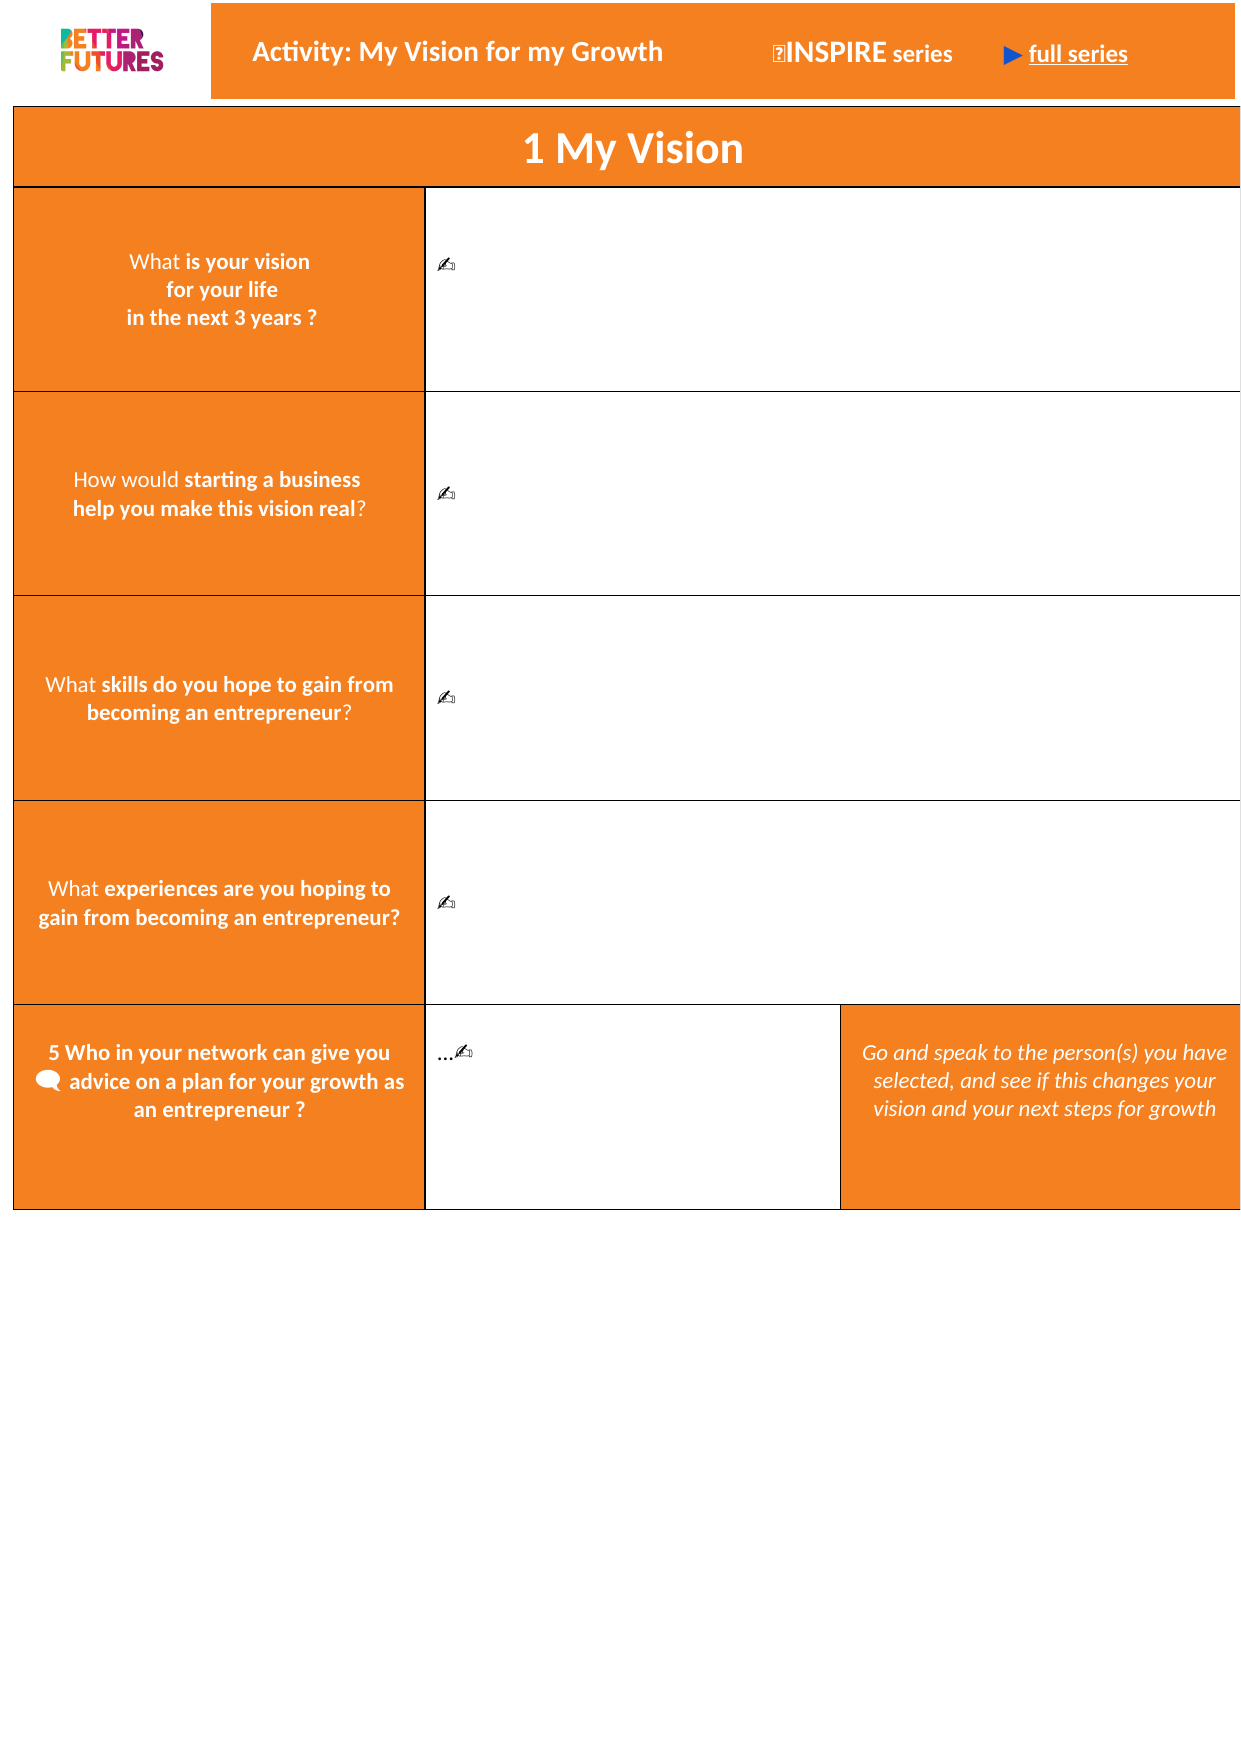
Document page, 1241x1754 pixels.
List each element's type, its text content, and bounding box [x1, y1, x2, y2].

table_cell ✍️ [426, 801, 1240, 1004]
table_cell ✍️ [426, 392, 1240, 595]
table_cell ✍️ [426, 596, 1240, 800]
picture [60, 27, 164, 73]
table_cell Go and speak to the person(s) you have selected, and see if this changes your vision and your next steps for growth [841, 1005, 1240, 1209]
table_cell How would starting a business help you make this vision real? [14, 392, 424, 595]
table_cell What is your vision for your life in the next 3 years ? [14, 188, 424, 391]
table_header 1 My Vision [14, 107, 1240, 186]
table_cell What experiences are you hoping to gain from becoming an entrepreneur? [14, 801, 424, 1004]
table_cell 5 Who in your network can give you 💬🗨️ advice on a plan for your growth as an entrepreneur ? [14, 1005, 424, 1209]
table_cell ✍️ [426, 188, 1240, 391]
table_cell ...✍️ [426, 1005, 840, 1209]
table_cell What skills do you hope to gain from becoming an entrepreneur? [14, 596, 424, 800]
